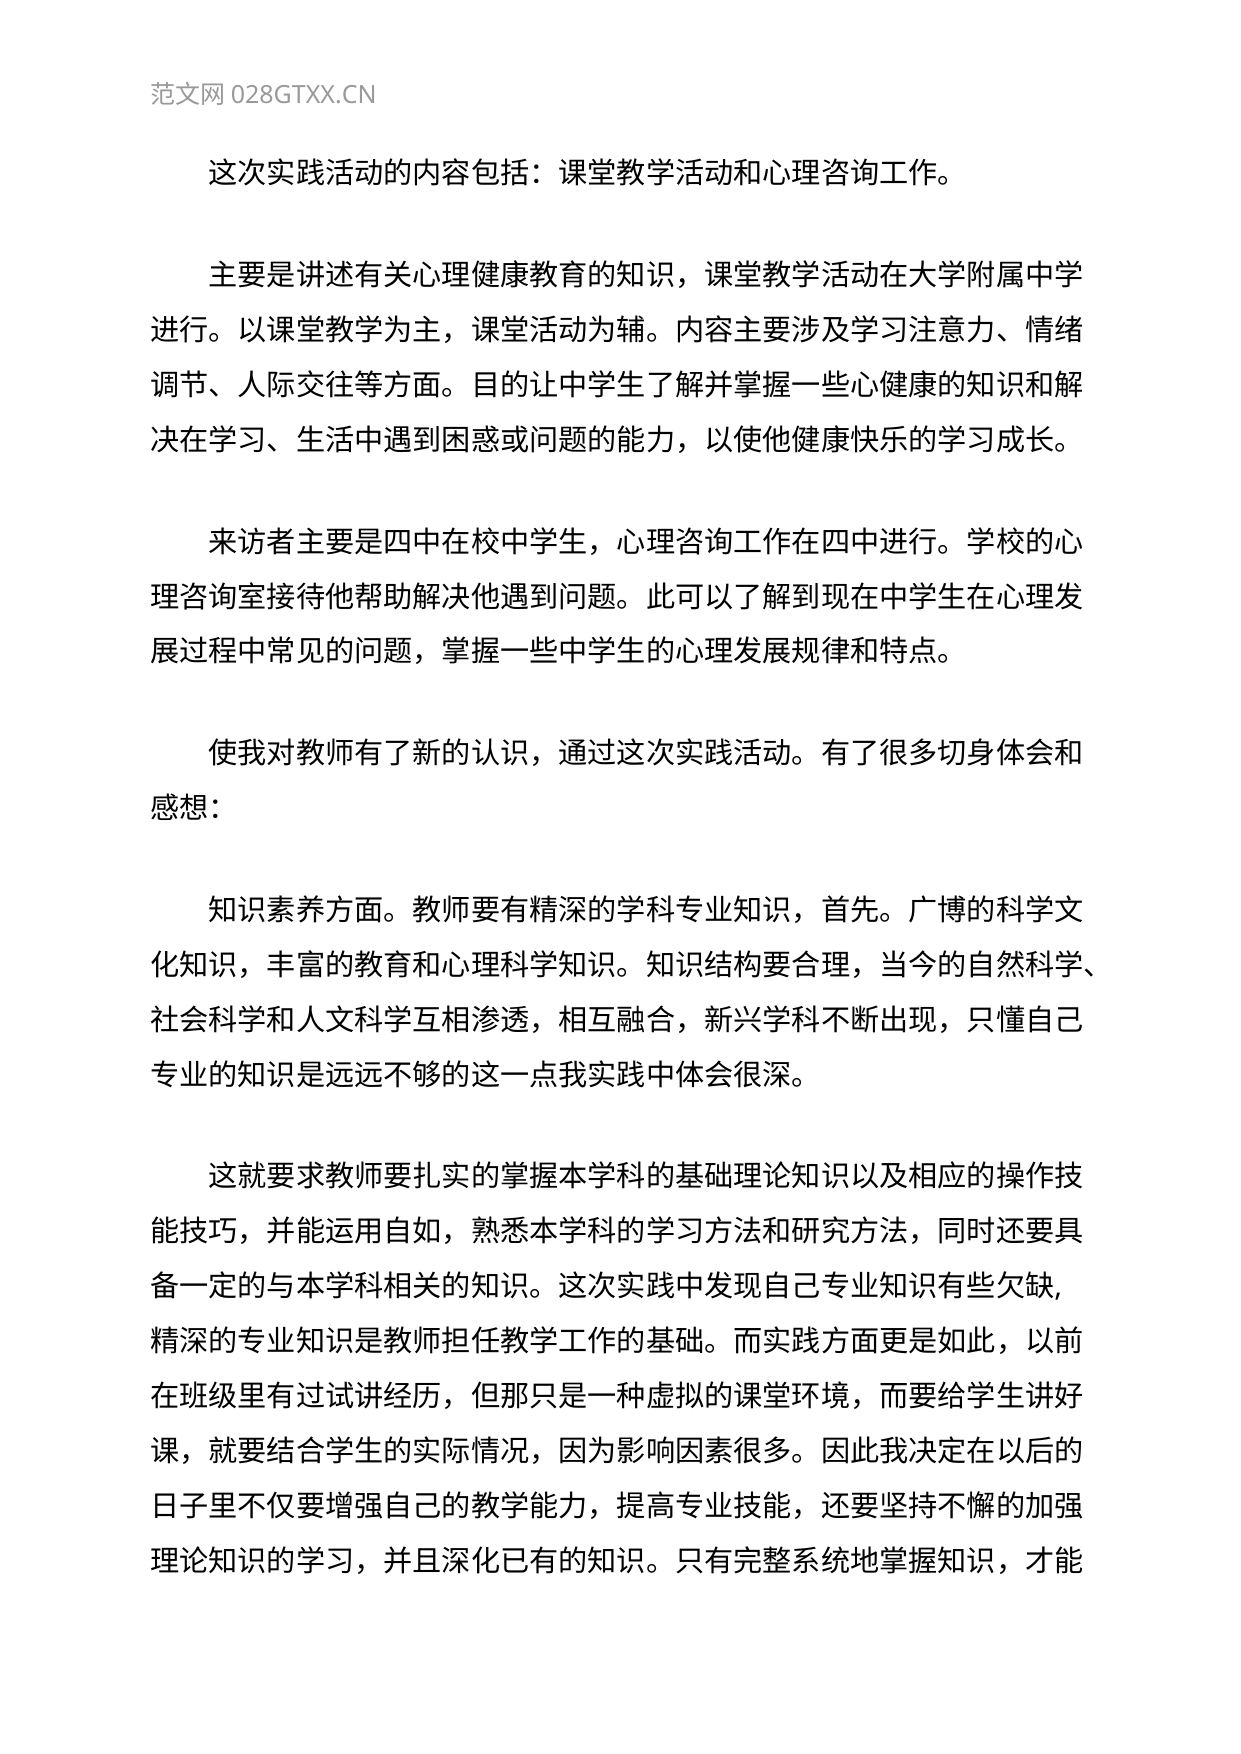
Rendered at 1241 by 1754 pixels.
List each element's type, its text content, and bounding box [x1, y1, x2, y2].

text 来访者主要是四中在校中学生，心理咨询工作在四中进行。学校的心理咨询室接待他帮助解决他遇到问题。此可以了解到现在中学生在心理发展过程中常见的问题，掌握一些中学生的心理发展规律和特点。 [150, 518, 1090, 670]
text 知识素养方面。教师要有精深的学科专业知识，首先。广博的科学文化知识，丰富的教育和心理科学知识。知识结构要合理，当今的自然科学、社会科学和人文科学互相渗透，相互融合，新兴学科不断出现，只懂自己专业的知识是远远不够的这一点我实践中体会很深。 [150, 886, 1090, 1093]
text 使我对教师有了新的认识，通过这次实践活动。有了很多切身体会和感想： [150, 730, 1090, 827]
text 主要是讲述有关心理健康教育的知识，课堂教学活动在大学附属中学进行。以课堂教学为主，课堂活动为辅。内容主要涉及学习注意力、情绪调节、人际交往等方面。目的让中学生了解并掌握一些心健康的知识和解决在学习、生活中遇到困惑或问题的能力，以使他健康快乐的学习成长。 [150, 252, 1090, 459]
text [150, 1153, 1090, 1579]
text 这次实践活动的内容包括：课堂教学活动和心理咨询工作。 [150, 150, 1090, 192]
